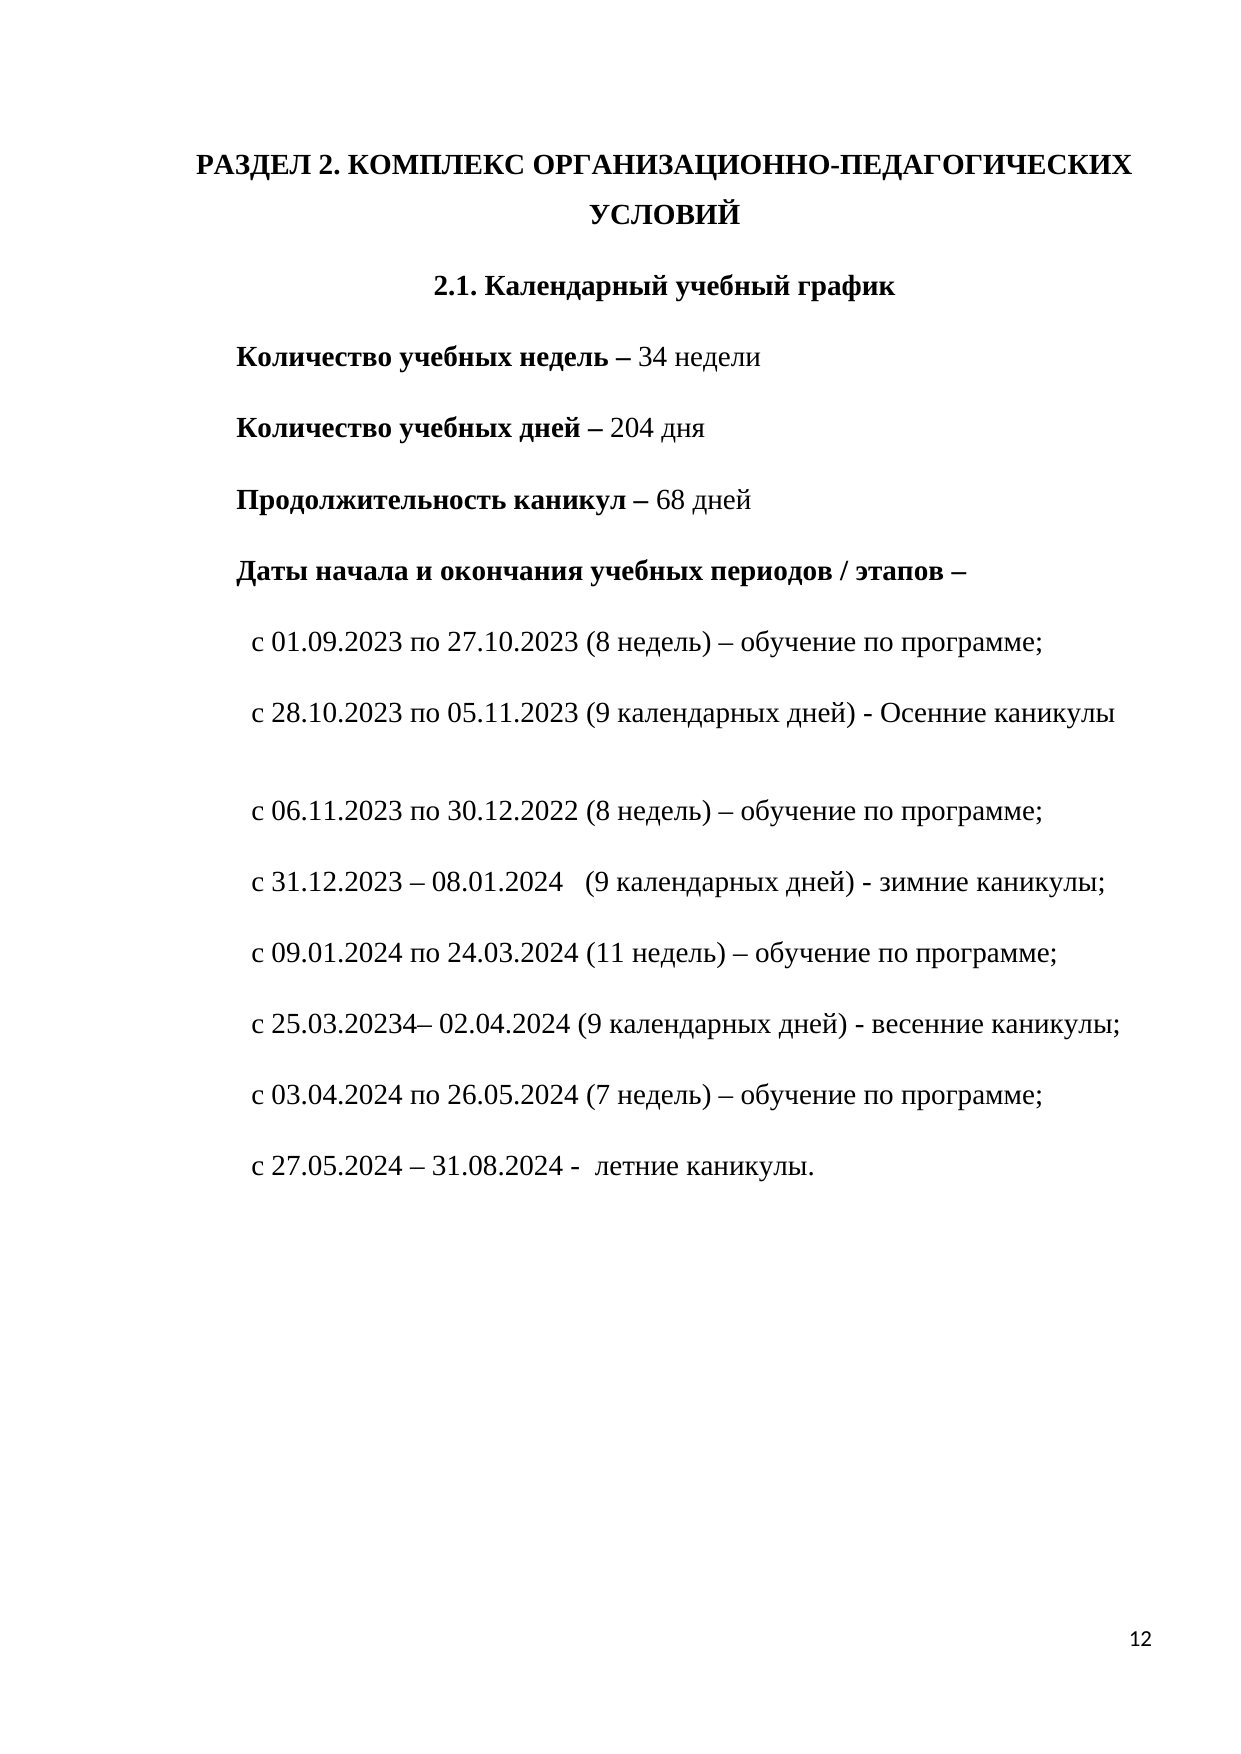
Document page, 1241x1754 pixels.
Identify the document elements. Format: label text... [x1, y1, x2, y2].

text с 06.11.2023 по 30.12.2022 (8 недель) – обучение по программе; [251, 793, 1152, 826]
text РАЗДЕЛ 2. КОМПЛЕКС ОРГАНИЗАЦИОННО-ПЕДАГОГИЧЕСКИХ УСЛОВИЙ [177, 147, 1152, 231]
text с 01.09.2023 по 27.10.2023 (8 недель) – обучение по программе; [251, 624, 1152, 658]
text Даты начала и окончания учебных периодов / этапов – [177, 553, 1152, 586]
text с 09.01.2024 по 24.03.2024 (11 недель) – обучение по программе; [251, 935, 1152, 968]
text с 28.10.2023 по 05.11.2023 (9 календарных дней) - Осенние каникулы [251, 695, 1152, 729]
text с 27.05.2024 – 31.08.2024 - летние каникулы. [251, 1148, 1152, 1182]
text с 31.12.2023 – 08.01.2024 (9 календарных дней) - зимние каникулы; [251, 864, 1152, 897]
text 2.1. Календарный учебный график [177, 268, 1152, 302]
text Продолжительность каникул – 68 дней [177, 482, 1152, 515]
text Количество учебных недель – 34 недели [177, 339, 1152, 373]
text с 03.04.2024 по 26.05.2024 (7 недель) – обучение по программе; [251, 1077, 1152, 1111]
text с 25.03.20234– 02.04.2024 (9 календарных дней) - весенние каникулы; [251, 1006, 1152, 1040]
text Количество учебных дней – 204 дня [177, 411, 1152, 444]
